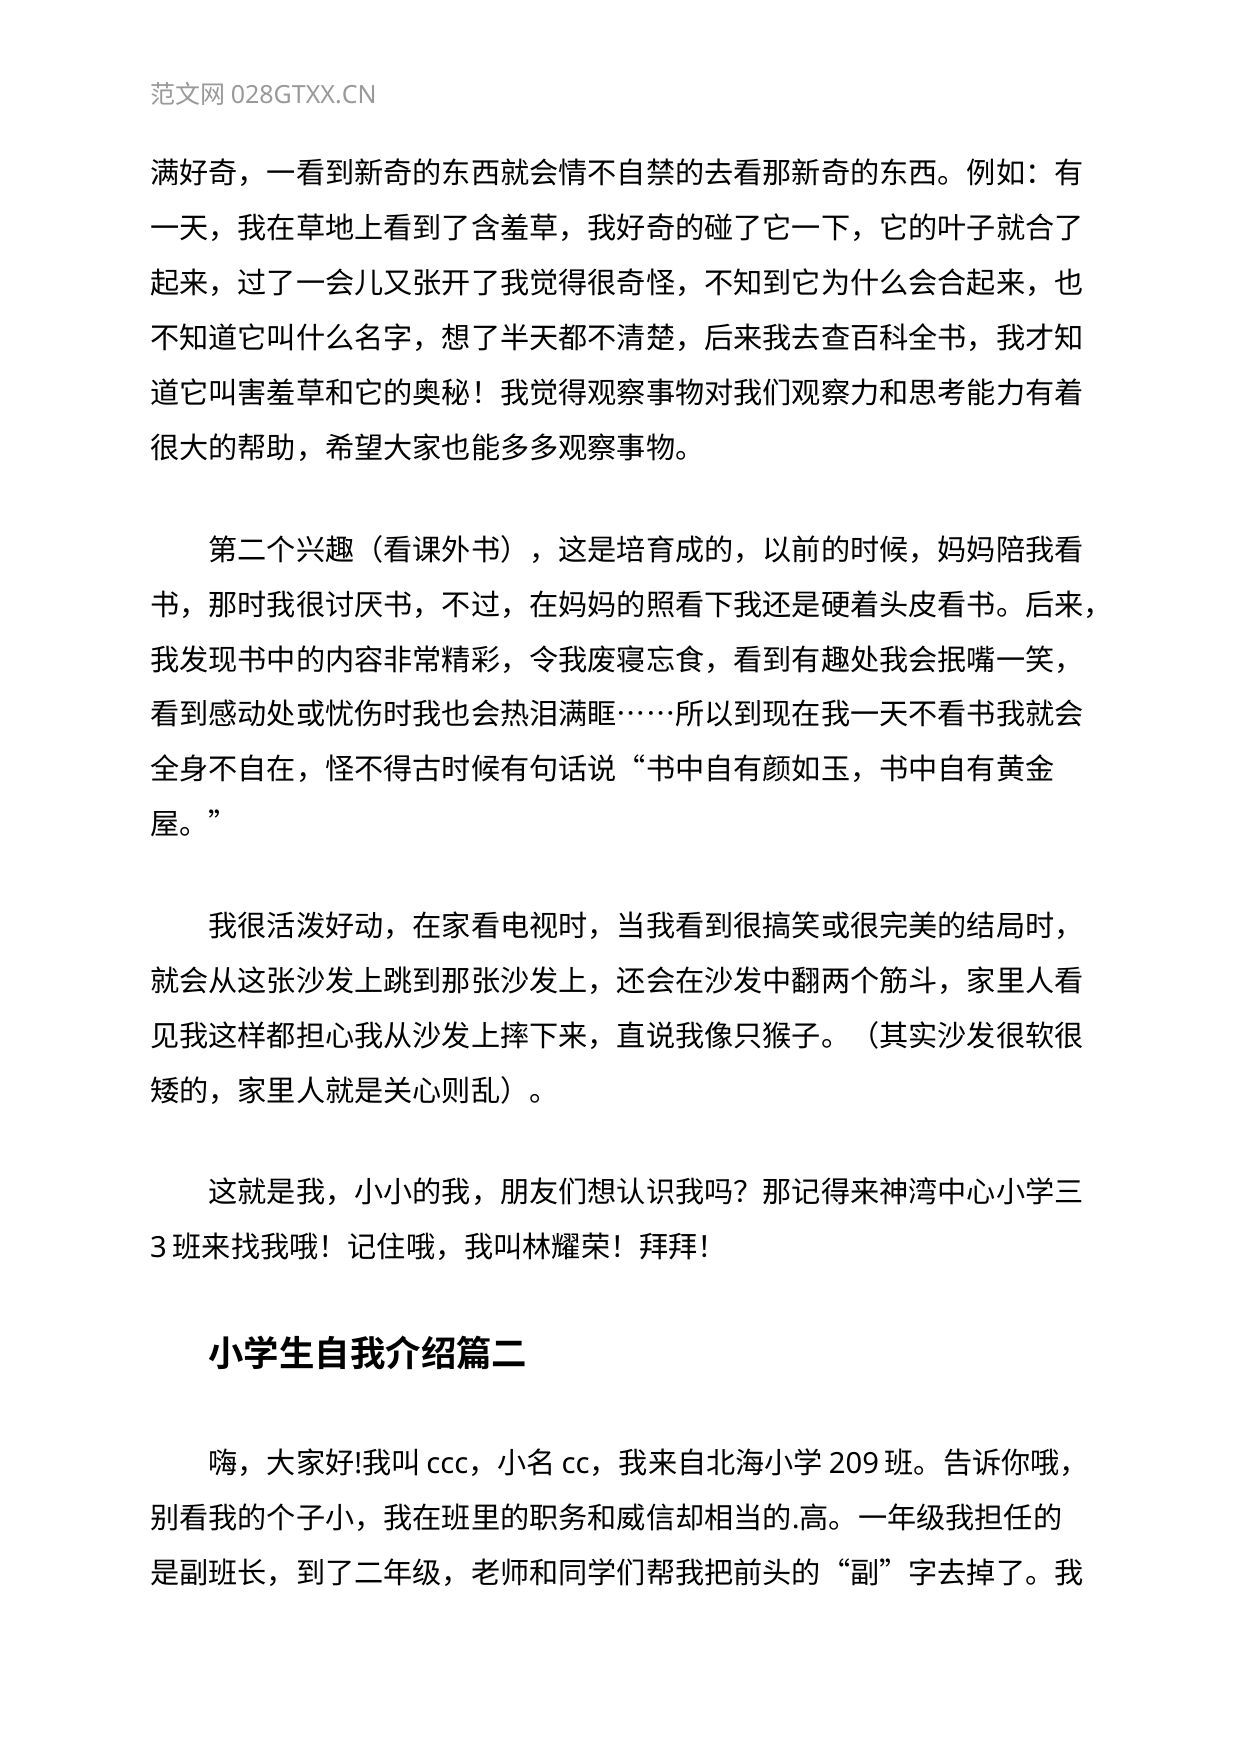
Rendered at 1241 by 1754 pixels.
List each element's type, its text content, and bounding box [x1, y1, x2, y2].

text 小学生自我介绍篇二 [150, 1326, 1090, 1377]
text 第二个兴趣（看课外书），这是培育成的，以前的时候，妈妈陪我看书，那时我很讨厌书，不过，在妈妈的照看下我还是硬着头皮看书。后来，我发现书中的内容非常精彩，令我废寝忘食，看到有趣处我会抿嘴一笑，看到感动处或忧伤时我也会热泪满眶……所以到现在我一天不看书我就会全身不自在，怪不得古时候有句话说“书中自有颜如玉，书中自有黄金屋。” [150, 526, 1090, 843]
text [150, 1439, 1090, 1592]
text 这就是我，小小的我，朋友们想认识我吗？那记得来神湾中心小学三3班来找我哦！记住哦，我叫林耀荣！拜拜！ [150, 1169, 1090, 1266]
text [150, 150, 1090, 467]
text 我很活泼好动，在家看电视时，当我看到很搞笑或很完美的结局时，就会从这张沙发上跳到那张沙发上，还会在沙发中翻两个筋斗，家里人看见我这样都担心我从沙发上摔下来，直说我像只猴子。（其实沙发很软很矮的，家里人就是关心则乱）。 [150, 902, 1090, 1109]
